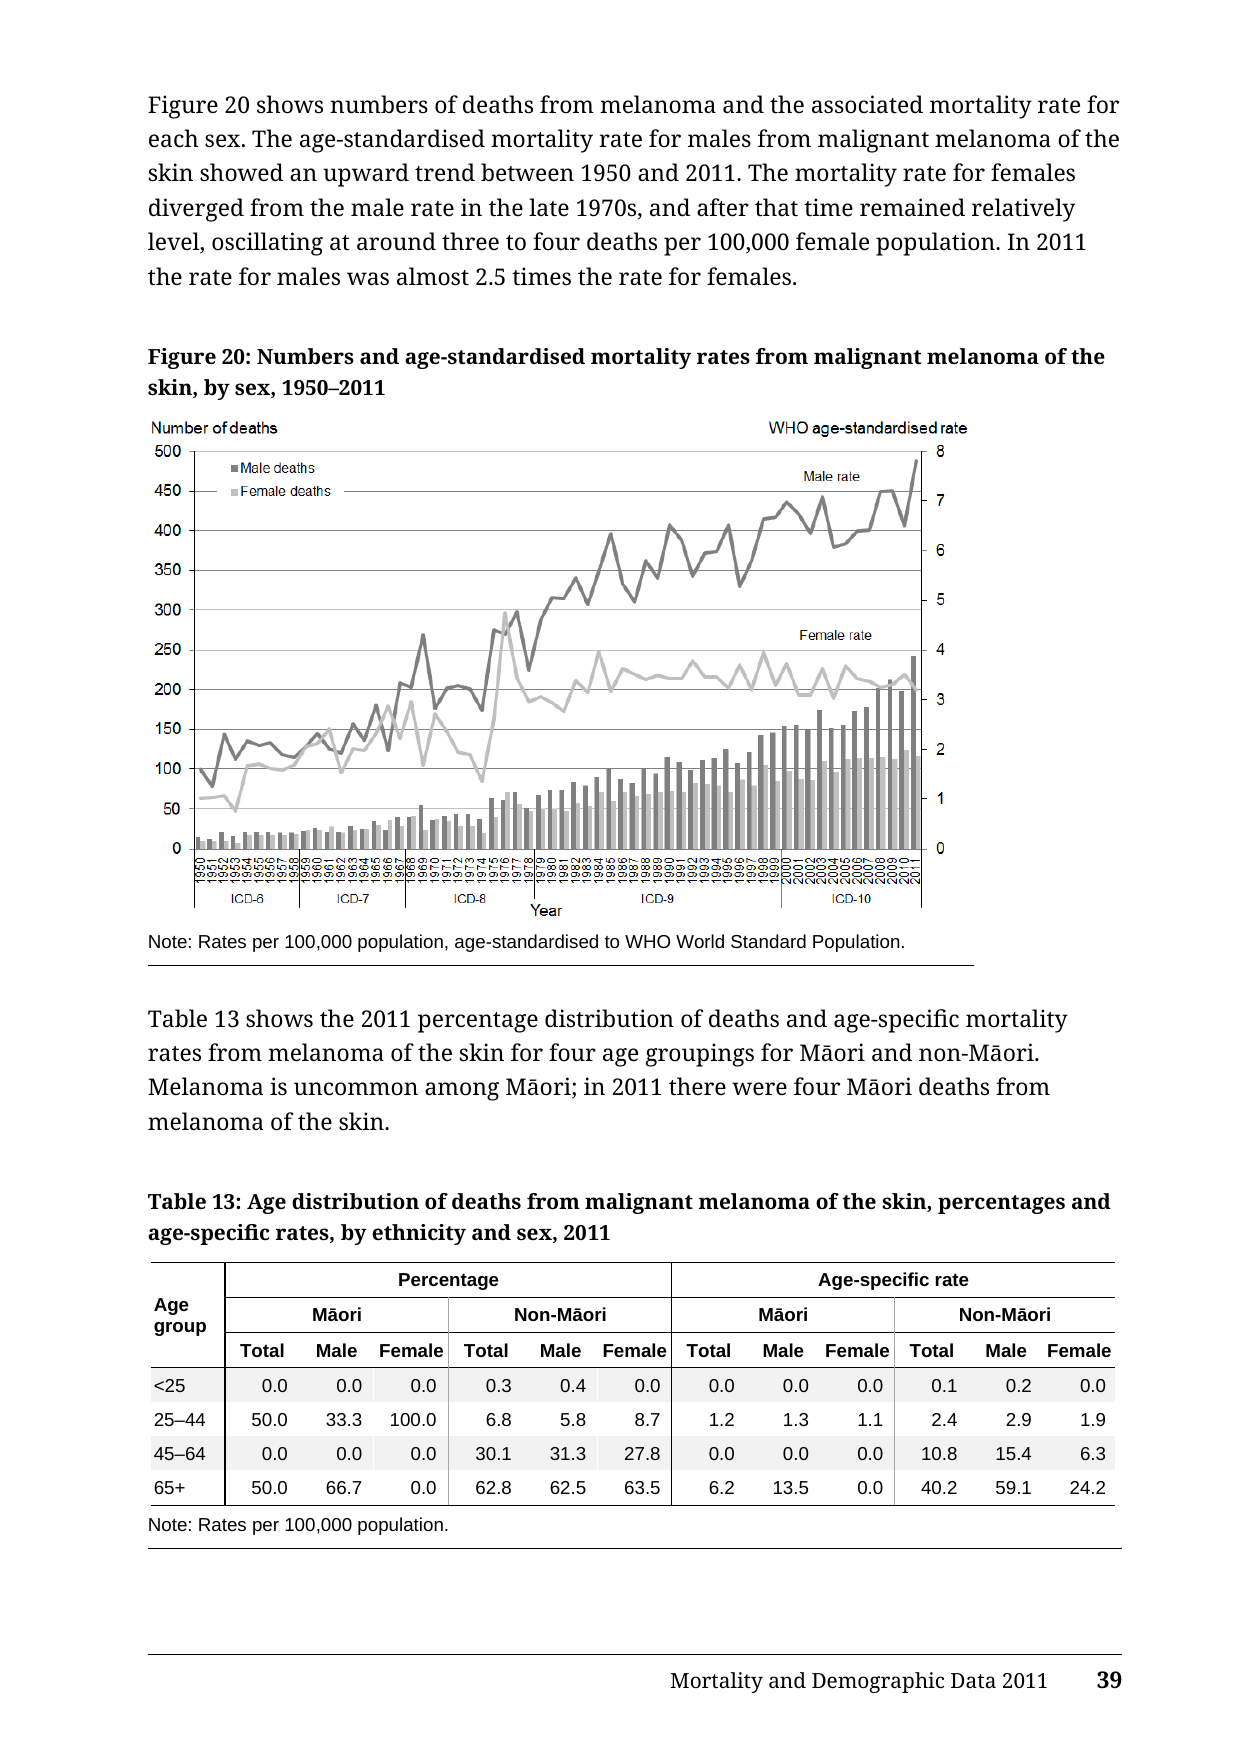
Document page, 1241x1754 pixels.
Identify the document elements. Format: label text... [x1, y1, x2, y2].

text Table 13: Age distribution of deaths from malignant melanoma of the skin, percentages and age-specific rates, by ethnicity and sex, 2011 [148, 1187, 1122, 1247]
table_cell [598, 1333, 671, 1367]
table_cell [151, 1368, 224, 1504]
text Figure 20 shows numbers of deaths from melanoma and the associated mortality rate for each sex. The age-standardised mortality rate for males from malignant melanoma of the skin showed an upward trend between 1950 and 2011. The mortality rate for females diverged from the male rate in the late 1970s, and after that time remained relatively level, oscillating at around three to four deaths per 100,000 female population. In 2011 the rate for males was almost 2.5 times the rate for females. [148, 89, 1122, 292]
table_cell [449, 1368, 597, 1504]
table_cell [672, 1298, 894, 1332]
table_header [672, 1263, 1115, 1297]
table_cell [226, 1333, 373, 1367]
text Note: Rates per 100,000 population. [148, 1514, 1122, 1548]
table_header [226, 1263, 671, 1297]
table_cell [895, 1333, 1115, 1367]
picture [147, 416, 973, 920]
text Figure 20: Numbers and age-standardised mortality rates from malignant melanoma of the skin, by sex, 1950–2011 [148, 342, 1122, 401]
text Table 13 shows the 2011 percentage distribution of deaths and age-specific mortality rates from melanoma of the skin for four age groupings for Māori and non-Māori. Melanoma is uncommon among Māori; in 2011 there were four Māori deaths from melanoma of the skin. [148, 1002, 1122, 1137]
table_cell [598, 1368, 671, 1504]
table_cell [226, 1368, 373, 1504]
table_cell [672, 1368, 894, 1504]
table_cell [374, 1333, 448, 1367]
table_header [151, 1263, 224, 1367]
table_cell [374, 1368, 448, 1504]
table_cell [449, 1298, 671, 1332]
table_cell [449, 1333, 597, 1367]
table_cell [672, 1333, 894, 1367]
text Note: Rates per 100,000 population, age-standardised to WHO World Standard Population. [148, 931, 974, 965]
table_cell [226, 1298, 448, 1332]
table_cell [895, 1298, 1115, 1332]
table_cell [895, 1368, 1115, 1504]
